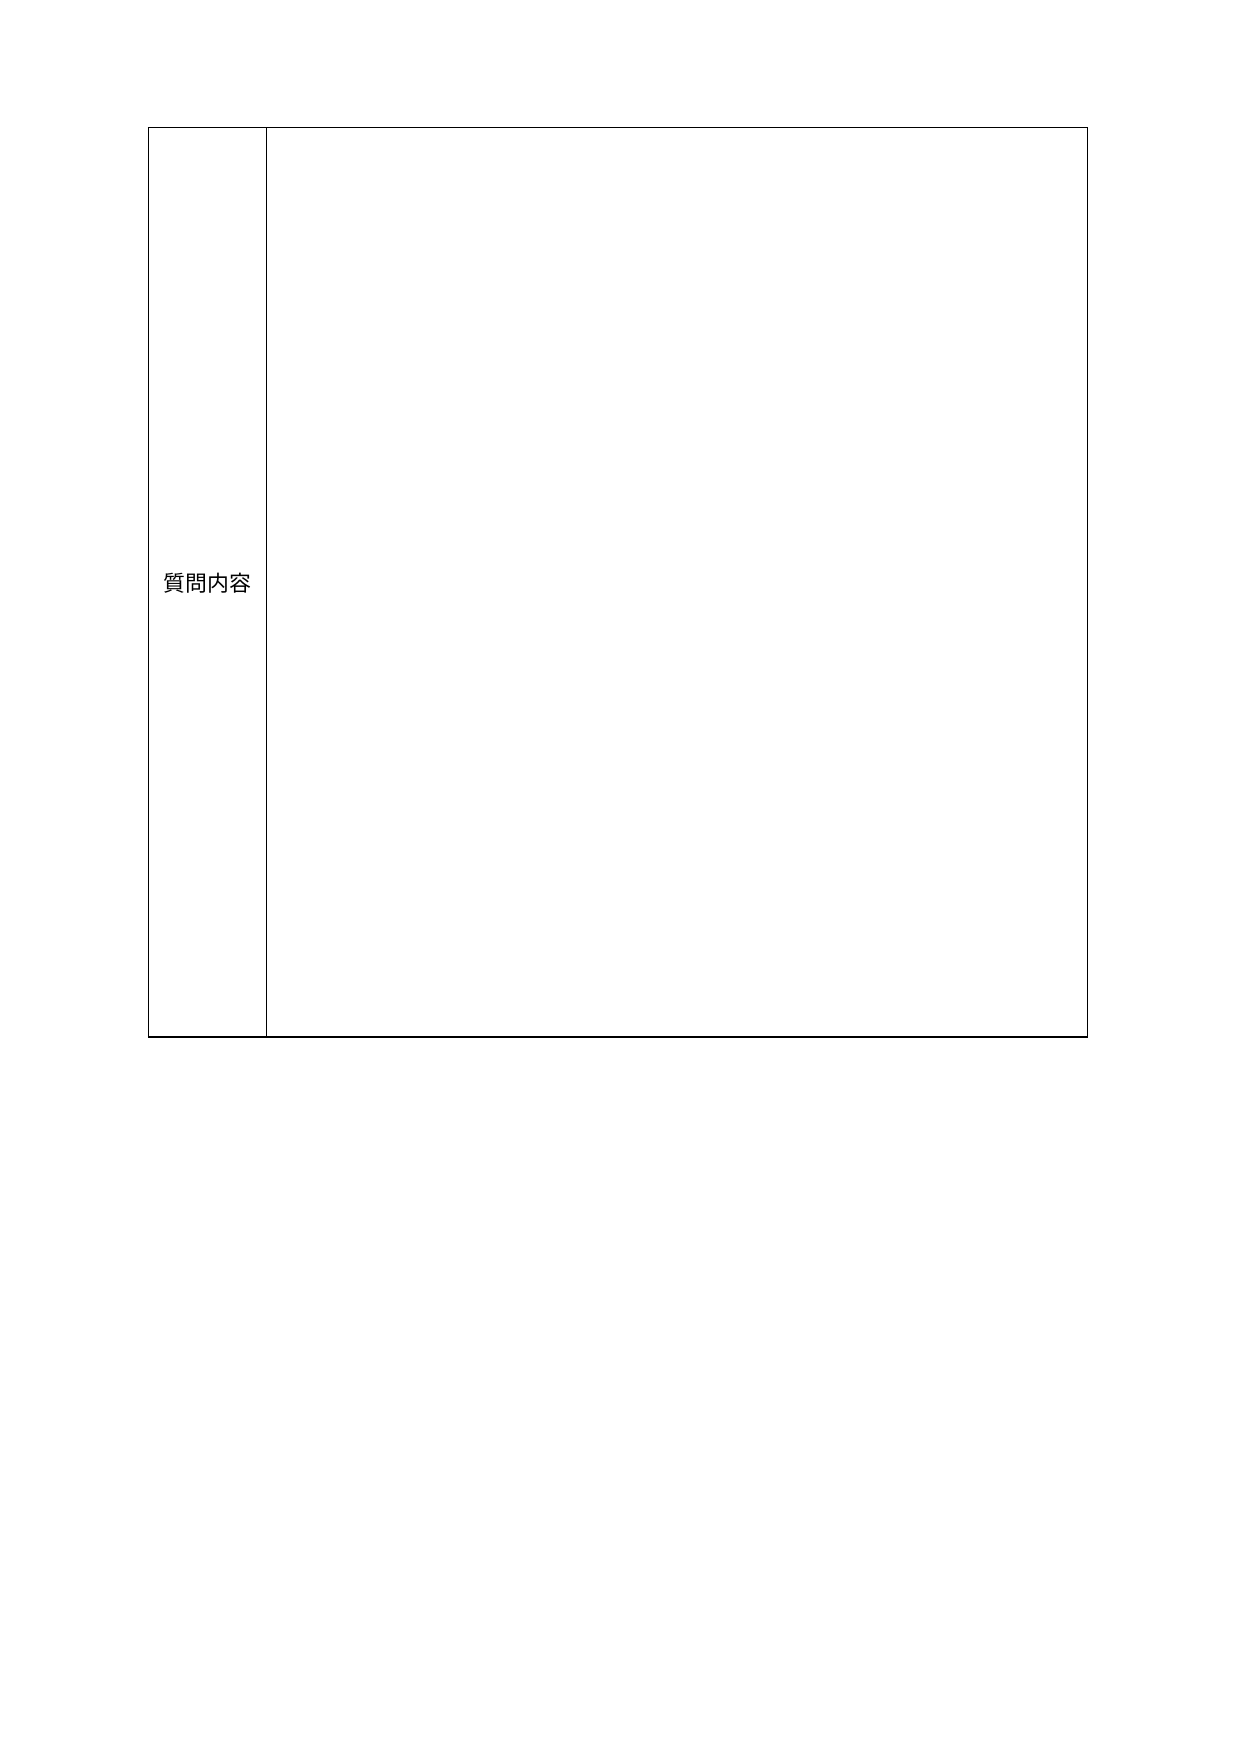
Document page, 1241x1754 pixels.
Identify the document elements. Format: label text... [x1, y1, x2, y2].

table_cell [267, 128, 1087, 1036]
table_cell 質問内容 [149, 128, 266, 1036]
